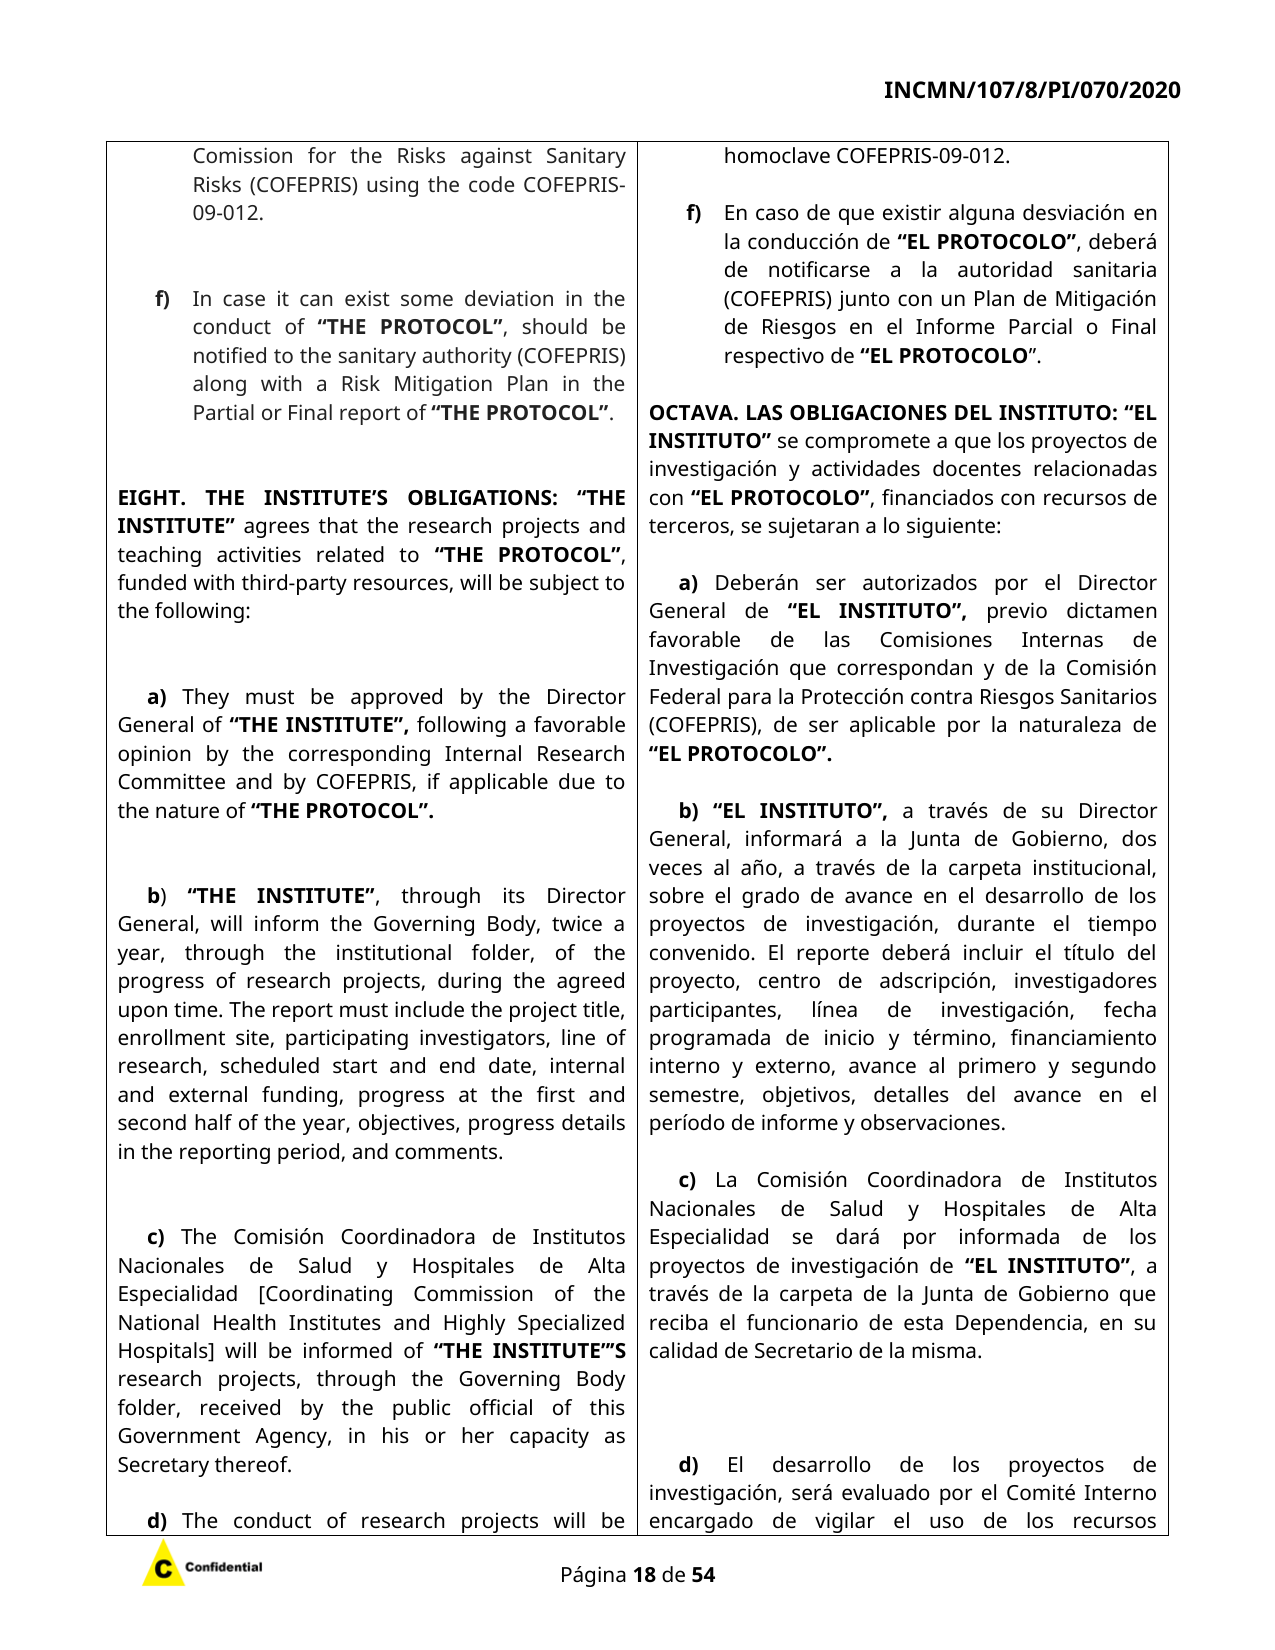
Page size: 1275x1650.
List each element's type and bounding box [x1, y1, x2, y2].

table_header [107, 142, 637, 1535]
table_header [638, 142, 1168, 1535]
picture [136, 1536, 268, 1591]
